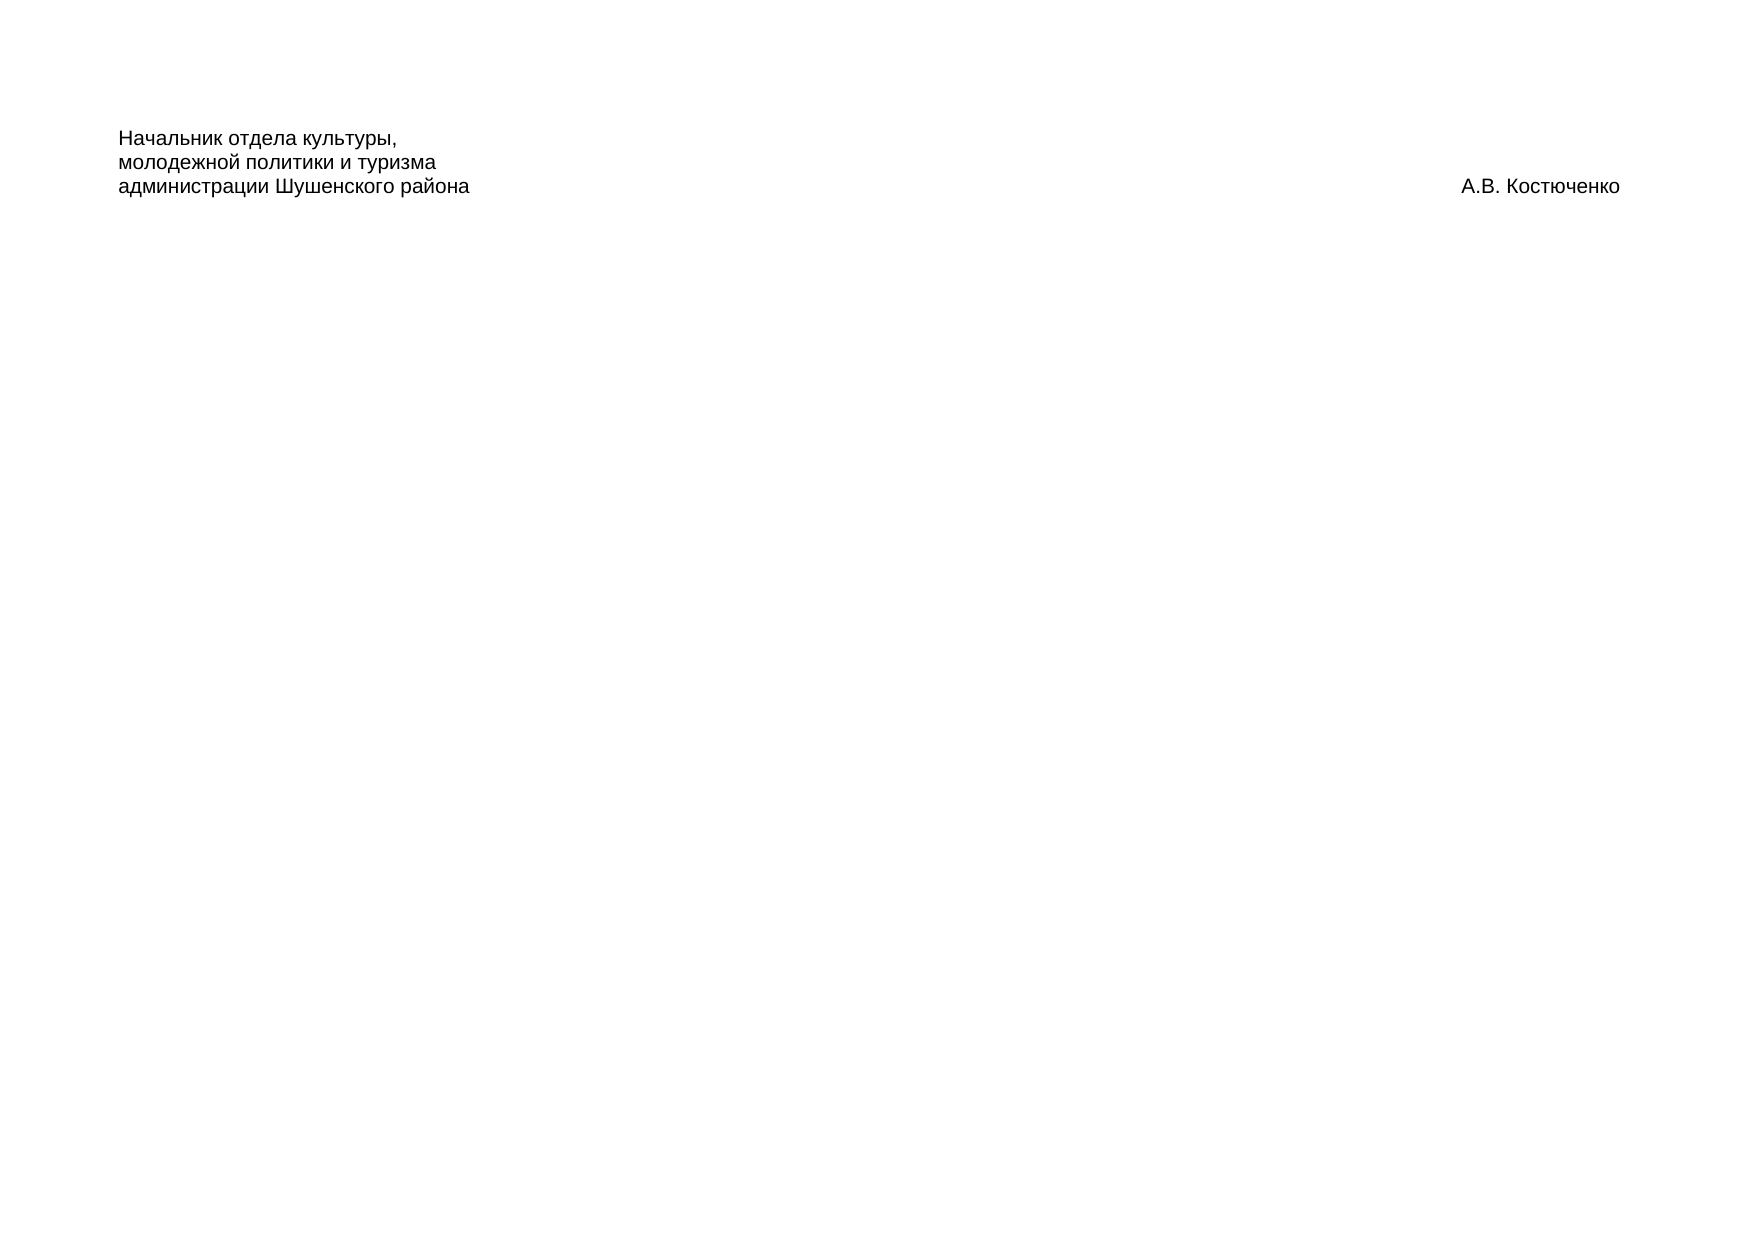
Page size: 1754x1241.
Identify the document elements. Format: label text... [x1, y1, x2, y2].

text молодежной политики и туризма [118, 150, 1636, 174]
text Начальник отдела культуры, [118, 126, 1636, 150]
text администрации Шушенского района А.В. Костюченко [118, 174, 1636, 198]
